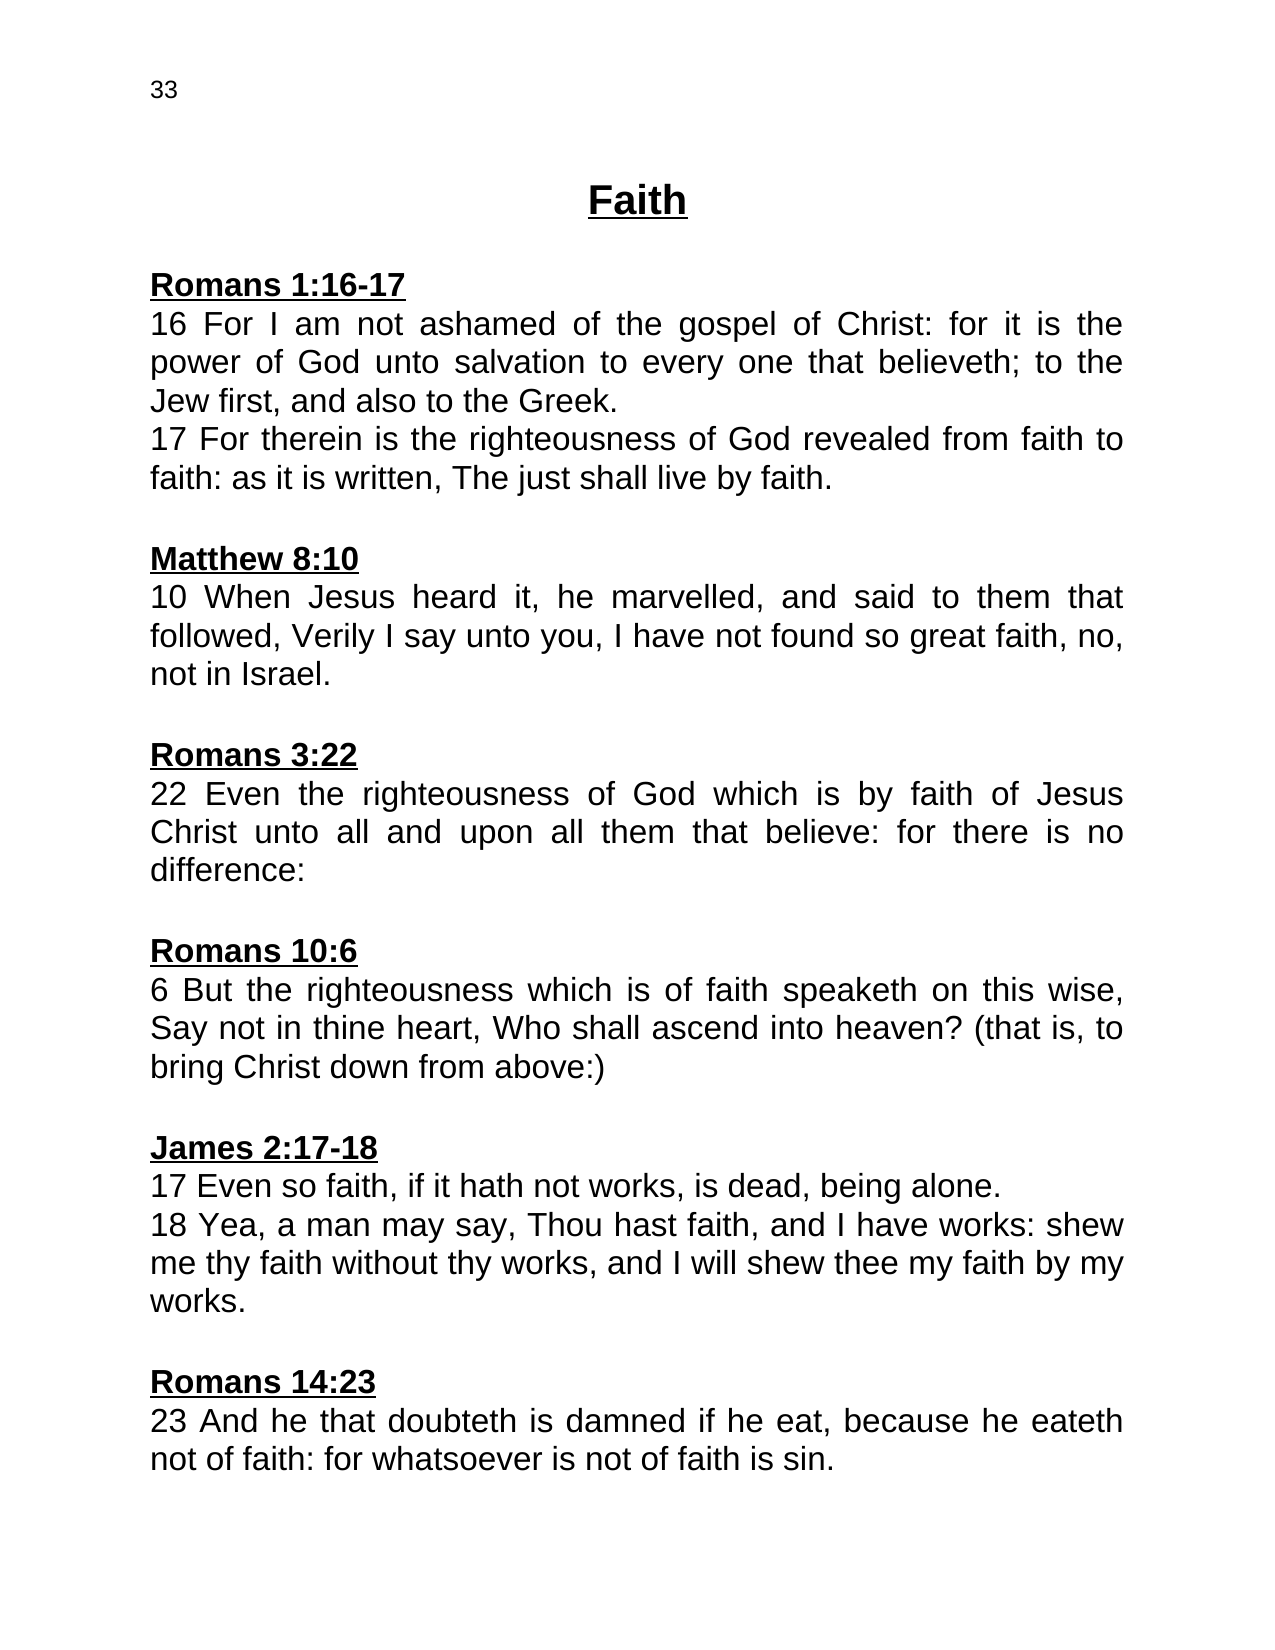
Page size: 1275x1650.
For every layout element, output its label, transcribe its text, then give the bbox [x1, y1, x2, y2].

text 18 Yea, a man may say, Thou hast faith, and I have works: shew me thy faith without thy works, and I will shew thee my faith by my works. [150, 1205, 1125, 1320]
text 23 And he that doubteth is damned if he eat, because he eateth not of faith: for whatsoever is not of faith is sin. [150, 1401, 1125, 1478]
subtitle James 2:17-18 [150, 1128, 1125, 1166]
subtitle Romans 14:23 [150, 1363, 1125, 1401]
subtitle Matthew 8:10 [150, 539, 1125, 577]
text 6 But the righteousness which is of faith speaketh on this wise, Say not in thine heart, Who shall ascend into heaven? (that is, to bring Christ down from above:) [150, 970, 1125, 1085]
subtitle Romans 3:22 [150, 735, 1125, 773]
text 17 Even so faith, if it hath not works, is dead, being alone. [150, 1166, 1125, 1205]
subtitle Faith [150, 175, 1125, 223]
text 17 For therein is the righteousness of God revealed from faith to faith: as it is written, The just shall live by faith. [150, 419, 1125, 496]
text 16 For I am not ashamed of the gospel of Christ: for it is the power of God unto salvation to every one that believeth; to the Jew first, and also to the Greek. [150, 304, 1125, 419]
subtitle Romans 10:6 [150, 931, 1125, 970]
subtitle Romans 1:16-17 [150, 266, 1125, 304]
text 10 When Jesus heard it, he marvelled, and said to them that followed, Verily I say unto you, I have not found so great faith, no, not in Israel. [150, 577, 1125, 692]
text 22 Even the righteousness of God which is by faith of Jesus Christ unto all and upon all them that believe: for there is no difference: [150, 773, 1125, 889]
